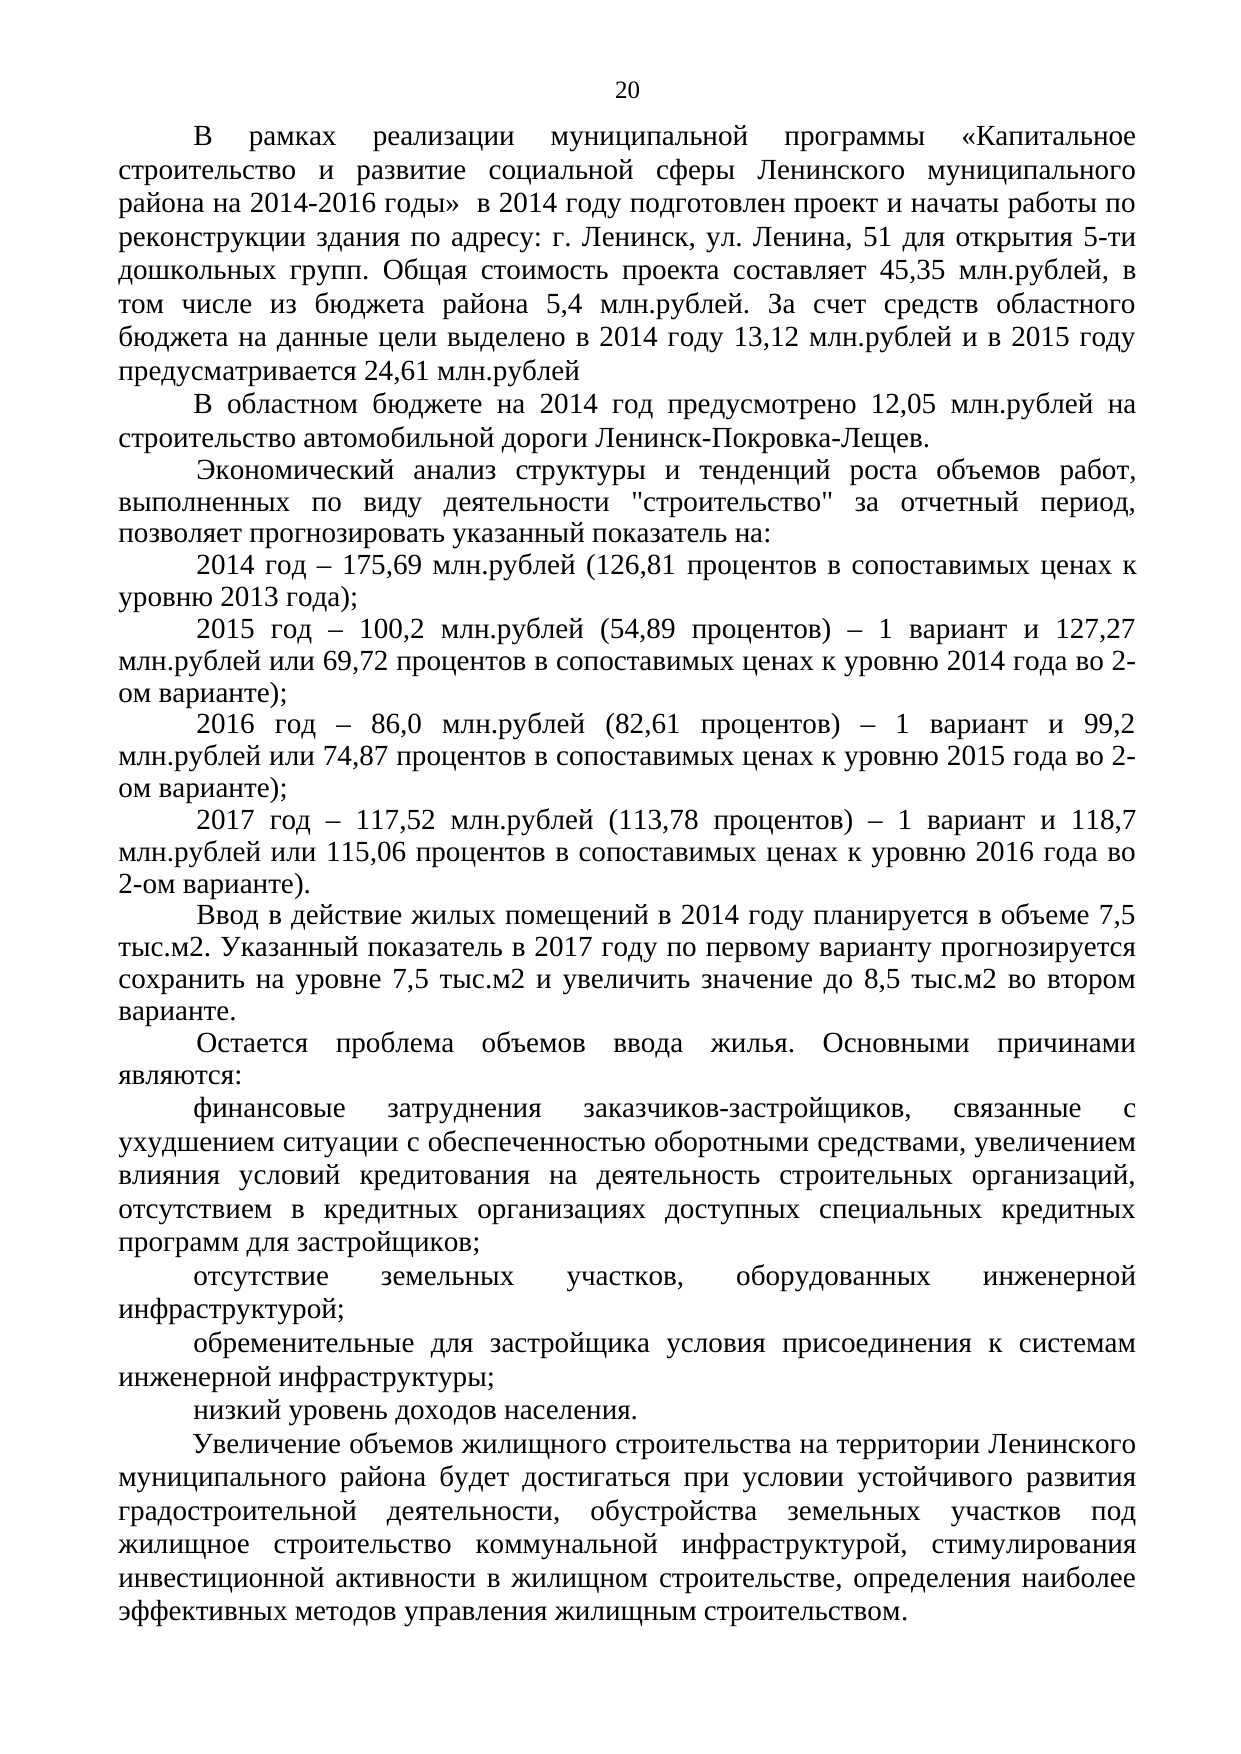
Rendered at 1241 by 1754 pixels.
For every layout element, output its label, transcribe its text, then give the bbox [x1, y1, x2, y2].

text 2016 год – 86,0 млн.рублей (82,61 процентов) – 1 вариант и 99,2 млн.рублей или 74,87 процентов в сопоставимых ценах к уровню 2015 года во 2-ом варианте); [118, 708, 1137, 804]
text Остается проблема объемов ввода жилья. Основными причинами являются: [118, 1027, 1137, 1090]
text В областном бюджете на 2014 год предусмотрено 12,05 млн.рублей на строительство автомобильной дороги Ленинск-Покровка-Лещев. [118, 387, 1137, 454]
text отсутствие земельных участков, оборудованных инженерной инфраструктурой; [118, 1258, 1137, 1325]
text Ввод в действие жилых помещений в 2014 году планируется в объеме 7,5 тыс.м2. Указанный показатель в 2017 году по первому варианту прогнозируется сохранить на уровне 7,5 тыс.м2 и увеличить значение до 8,5 тыс.м2 во втором варианте. [118, 899, 1137, 1027]
text 2015 год – 100,2 млн.рублей (54,89 процентов) – 1 вариант и 127,27 млн.рублей или 69,72 процентов в сопоставимых ценах к уровню 2014 года во 2-ом варианте); [118, 613, 1137, 708]
text 2014 год – 175,69 млн.рублей (126,81 процентов в сопоставимых ценах к уровню 2013 года); [118, 549, 1137, 613]
text обременительные для застройщика условия присоединения к системам инженерной инфраструктуры; [118, 1325, 1137, 1392]
text Экономический анализ структуры и тенденций роста объемов работ, выполненных по виду деятельности "строительство" за отчетный период, позволяет прогнозировать указанный показатель на: [118, 454, 1137, 549]
text финансовые затруднения заказчиков-застройщиков, связанные с ухудшением ситуации с обеспеченностью оборотными средствами, увеличением влияния условий кредитования на деятельность строительных организаций, отсутствием в кредитных организациях доступных специальных кредитных программ для застройщиков; [118, 1090, 1137, 1258]
text В рамках реализации муниципальной программы «Капитальное строительство и развитие социальной сферы Ленинского муниципального района на 2014-2016 годы» в 2014 году подготовлен проект и начаты работы по реконструкции здания по адресу: г. Ленинск, ул. Ленина, 51 для открытия 5-ти дошкольных групп. Общая стоимость проекта составляет 45,35 млн.рублей, в том числе из бюджета района 5,4 млн.рублей. За счет средств областного бюджета на данные цели выделено в 2014 году 13,12 млн.рублей и в 2015 году предусматривается 24,61 млн.рублей [118, 118, 1137, 387]
text низкий уровень доходов населения. [118, 1392, 1137, 1426]
text Увеличение объемов жилищного строительства на территории Ленинского муниципального района будет достигаться при условии устойчивого развития градостроительной деятельности, обустройства земельных участков под жилищное строительство коммунальной инфраструктурой, стимулирования инвестиционной активности в жилищном строительстве, определения наиболее эффективных методов управления жилищным строительством. [118, 1426, 1137, 1627]
text 2017 год – 117,52 млн.рублей (113,78 процентов) – 1 вариант и 118,7 млн.рублей или 115,06 процентов в сопоставимых ценах к уровню 2016 года во 2-ом варианте). [118, 804, 1137, 899]
